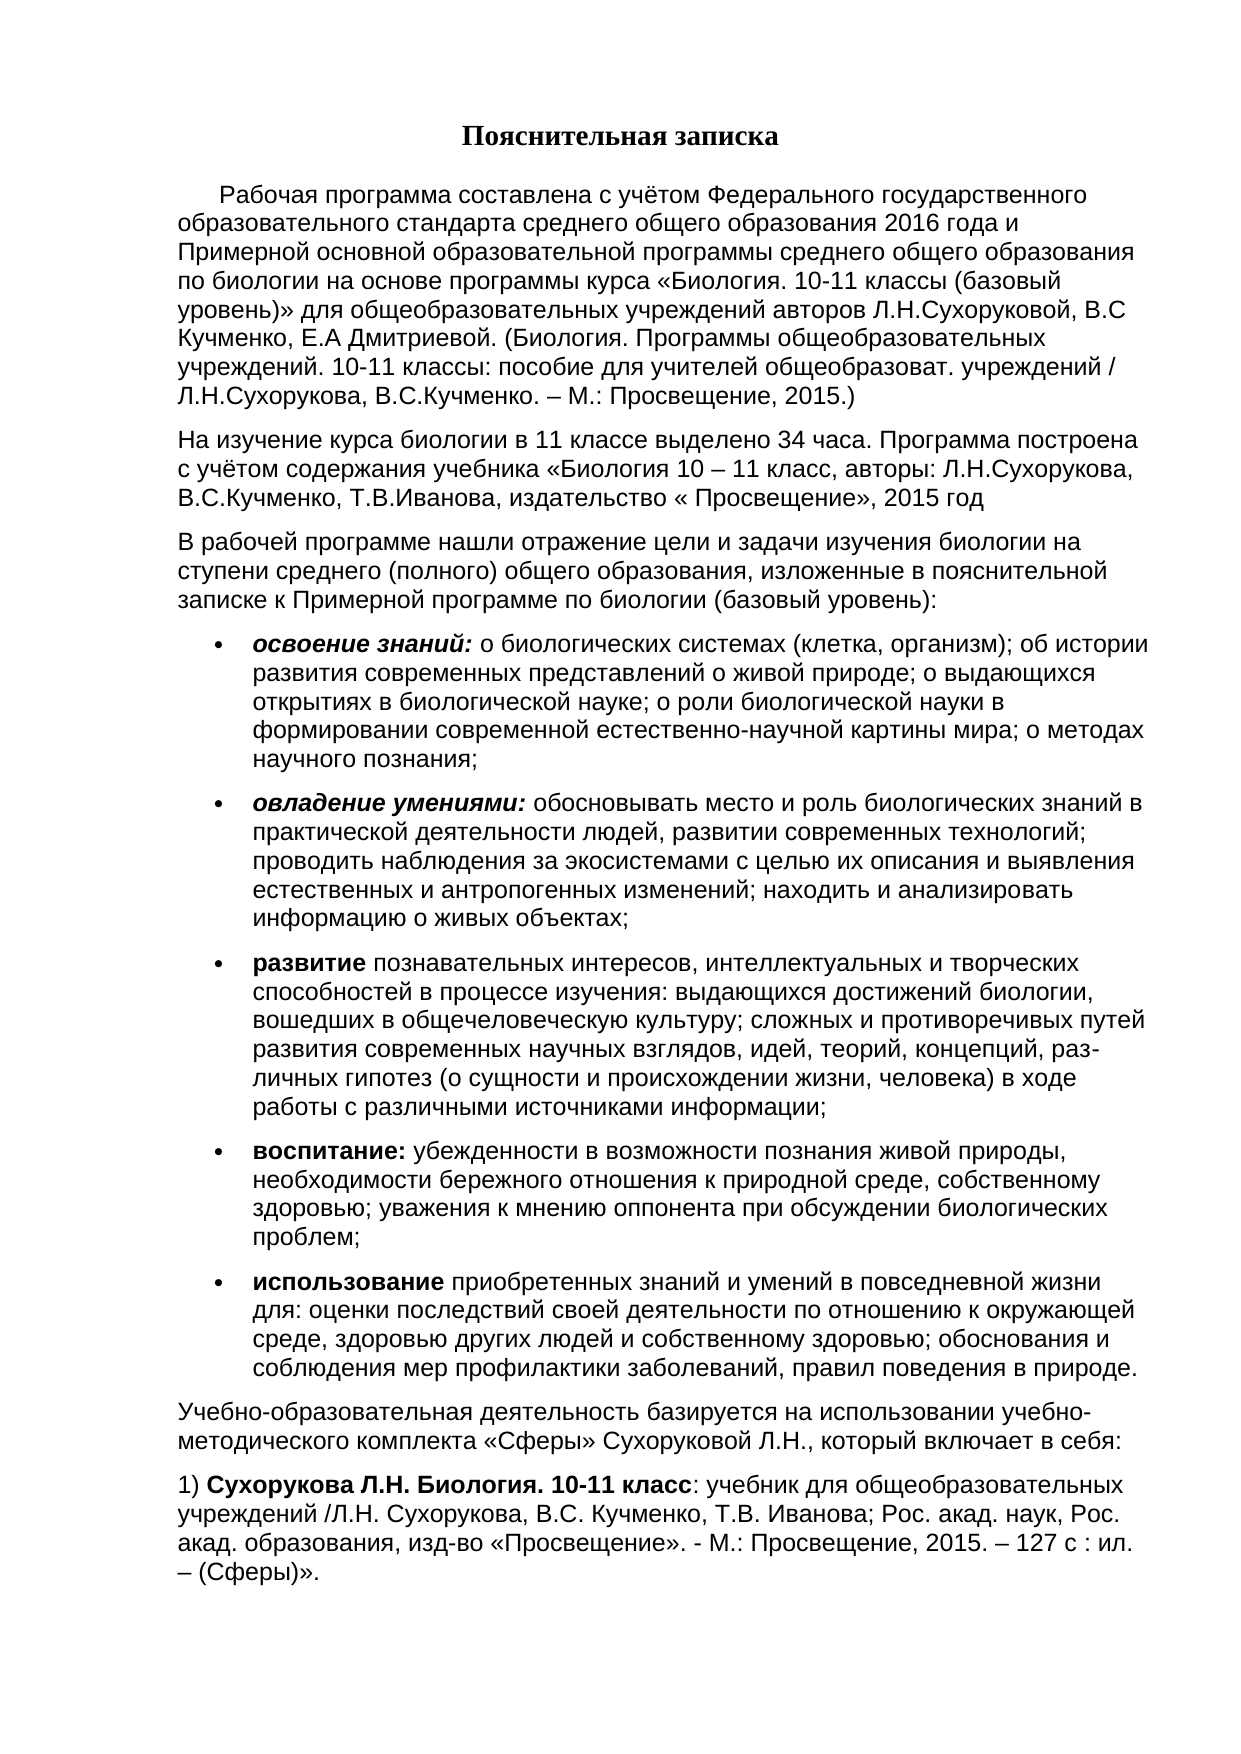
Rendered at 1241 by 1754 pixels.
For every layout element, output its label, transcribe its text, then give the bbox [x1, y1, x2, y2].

list развитие познавательных интересов, интеллектуальных и творческих способностей в процессе изучения: выдающихся достижений биологии, вошедших в общечеловеческую культуру; сложных и противоречивых путей развития современных научных взглядов, идей, теорий, концепций, различных гипотез (о сущности и происхождении жизни, человека) в ходе работы с различными источниками информации; [215, 948, 1152, 1120]
list овладение умениями: обосновывать место и роль биологических знаний в практической деятельности людей, развитии современных технологий; проводить наблюдения за экосистемами с целью их описания и выявления естественных и антропогенных изменений; находить и анализировать информацию о живых объектах; [215, 788, 1152, 932]
text Учебно-образовательная деятельность базируется на использовании учебно-методического комплекта «Сферы» Сухоруковой Л.Н., который включает в себя: [177, 1397, 1152, 1455]
list воспитание: убежденности в возможности познания живой природы, необходимости бережного отношения к природной среде, собственному здоровью; уважения к мнению оппонента при обсуждении биологических проблем; [215, 1136, 1152, 1251]
list освоение знаний: о биологических системах (клетка, организм); об истории развития современных представлений о живой природе; о выдающихся открытиях в биологической науке; о роли биологической науки в формировании современной естественно-научной картины мира; о методах научного познания; [215, 629, 1152, 773]
text 1) Сухорукова Л.Н. Биология. 10-11 класс: учебник для общеобразовательных учреждений /Л.Н. Сухорукова, В.С. Кучменко, Т.В. Иванова; Рос. акад. наук, Рос. акад. образования, изд-во «Просвещение». - М.: Просвещение, 2015. – 127 с : ил. – (Сферы)». [177, 1470, 1152, 1585]
list использование приобретенных знаний и умений в повседневной жизни для: оценки последствий своей деятельности по отношению к окружающей среде, здоровью других людей и собственному здоровью; обоснования и соблюдения мер профилактики заболеваний, правил поведения в природе. [215, 1267, 1152, 1382]
text На изучение курса биологии в 11 классе выделено 34 часа. Программа построена с учётом содержания учебника «Биология 10 – 11 класс, авторы: Л.Н.Сухорукова, В.С.Кучменко, Т.В.Иванова, издательство « Просвещение», 2015 год [177, 425, 1152, 512]
text Рабочая программа составлена с учётом Федерального государственного образовательного стандарта среднего общего образования 2016 года и Примерной основной образовательной программы среднего общего образования по биологии на основе программы курса «Биология. 10-11 классы (базовый уровень)» для общеобразовательных учреждений авторов Л.Н.Сухоруковой, В.С Кучменко, Е.А Дмитриевой. (Биология. Программы общеобразовательных учреждений. 10-11 классы: пособие для учителей общеобразоват. учреждений / Л.Н.Сухорукова, В.С.Кучменко. – М.: Просвещение, 2015.) [177, 180, 1152, 410]
text Пояснительная записка [177, 118, 1152, 152]
text В рабочей программе нашли отражение цели и задачи изучения биологии на ступени среднего (полного) общего образования, изложенные в пояснительной записке к Примерной программе по биологии (базовый уровень): [177, 527, 1152, 613]
